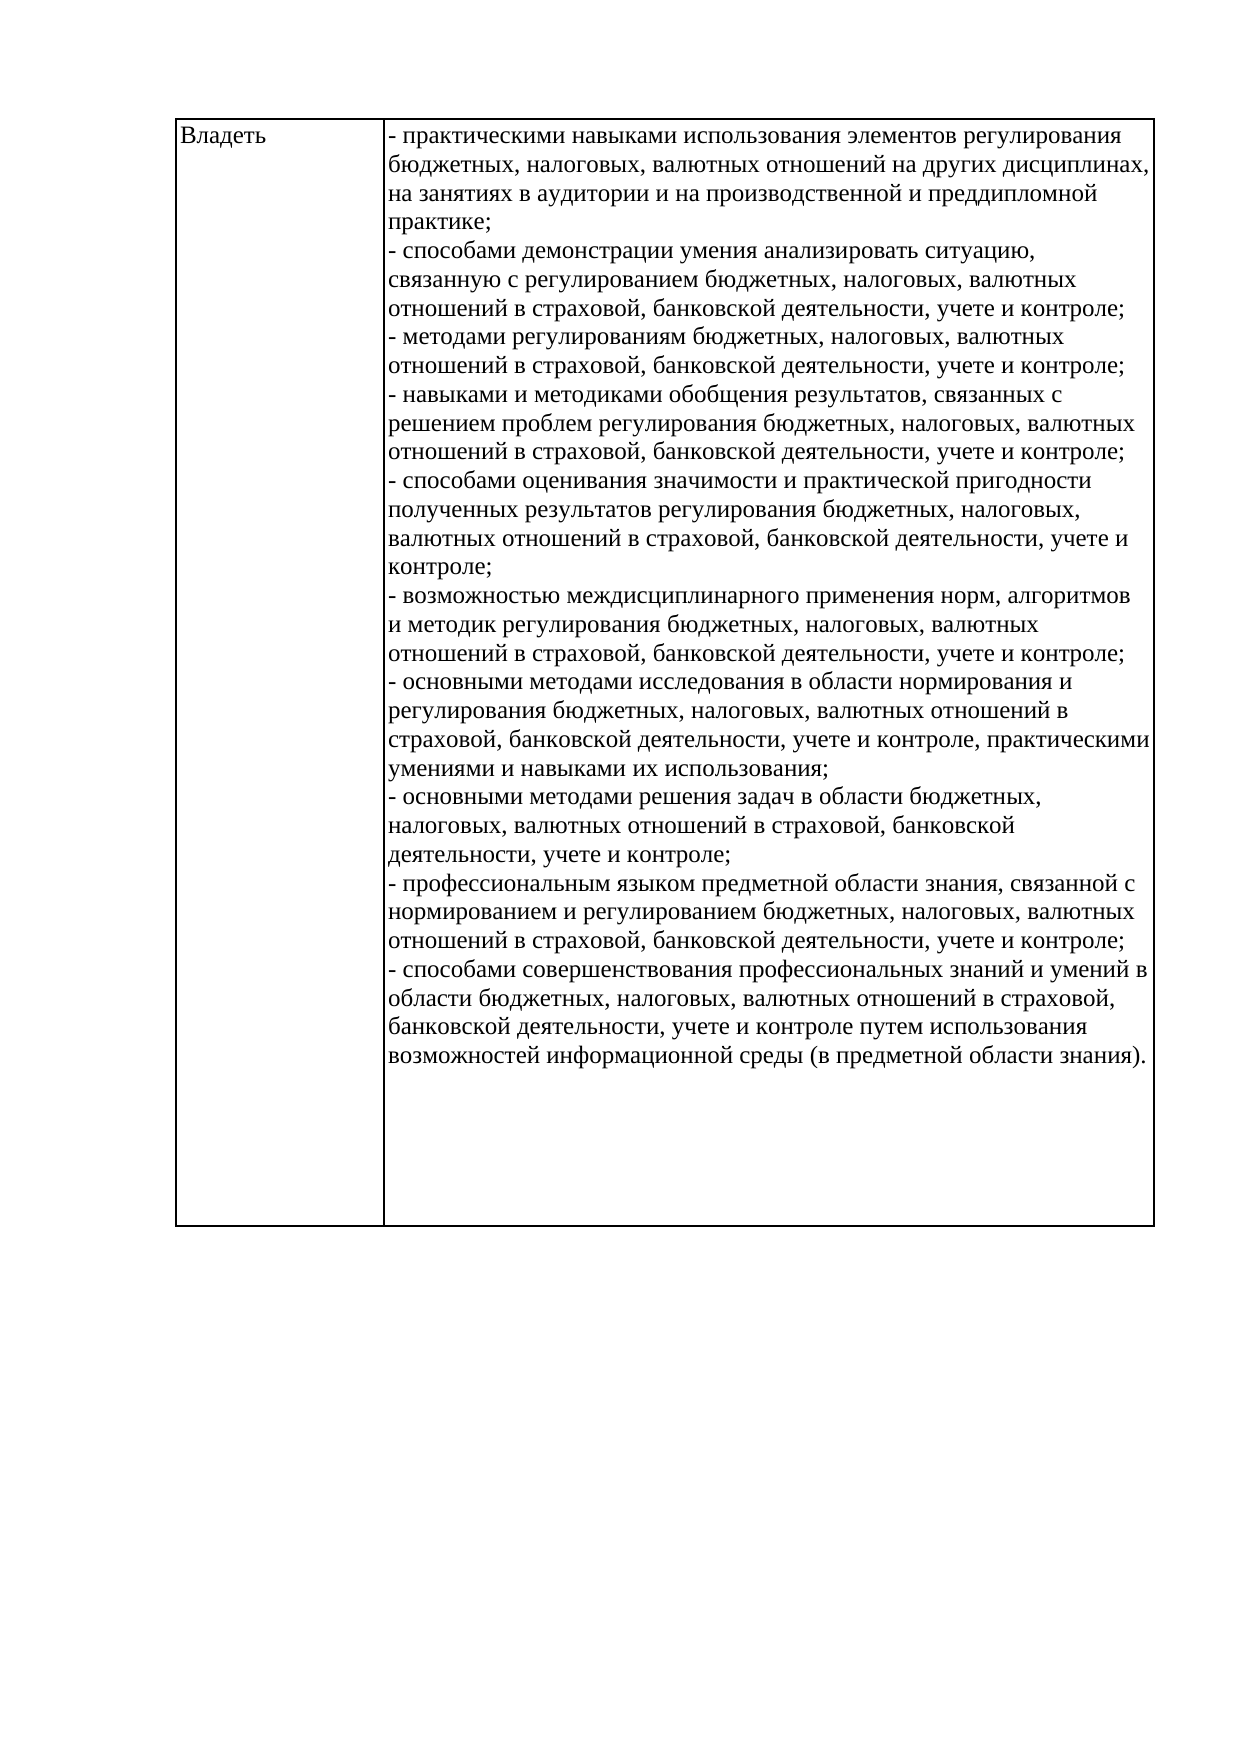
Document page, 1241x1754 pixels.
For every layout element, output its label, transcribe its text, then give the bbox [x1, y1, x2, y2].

table_header - практическими навыками использования элементов регулирования бюджетных, налоговых, валютных отношений на других дисциплинах, на занятиях в аудитории и на производственной и преддипломной практике; - способами демонстрации умения анализировать ситуацию, связанную с регулированием бюджетных, налоговых, валютных отношений в страховой, банковской деятельности, учете и контроле; - методами регулированиям бюджетных, налоговых, валютных отношений в страховой, банковской деятельности, учете и контроле; - навыками и методиками обобщения результатов, связанных с решением проблем регулирования бюджетных, налоговых, валютных отношений в страховой, банковской деятельности, учете и контроле; - способами оценивания значимости и практической пригодности полученных результатов регулирования бюджетных, налоговых, валютных отношений в страховой, банковской деятельности, учете и контроле; - возможностью междисциплинарного применения норм, алгоритмов и методик регулирования бюджетных, налоговых, валютных отношений в страховой, банковской деятельности, учете и контроле; - основными методами исследования в области нормирования и регулирования бюджетных, налоговых, валютных отношений в страховой, банковской деятельности, учете и контроле, практическими умениями и навыками их использования; - основными методами решения задач в области бюджетных, налоговых, валютных отношений в страховой, банковской деятельности, учете и контроле; - профессиональным языком предметной области знания, связанной с нормированием и регулированием бюджетных, налоговых, валютных отношений в страховой, банковской деятельности, учете и контроле; - способами совершенствования профессиональных знаний и умений в области бюджетных, налоговых, валютных отношений в страховой, банковской деятельности, учете и контроле путем использования возможностей информационной среды (в предметной области знания). [385, 120, 1153, 1224]
table_header Владеть [177, 120, 383, 1224]
